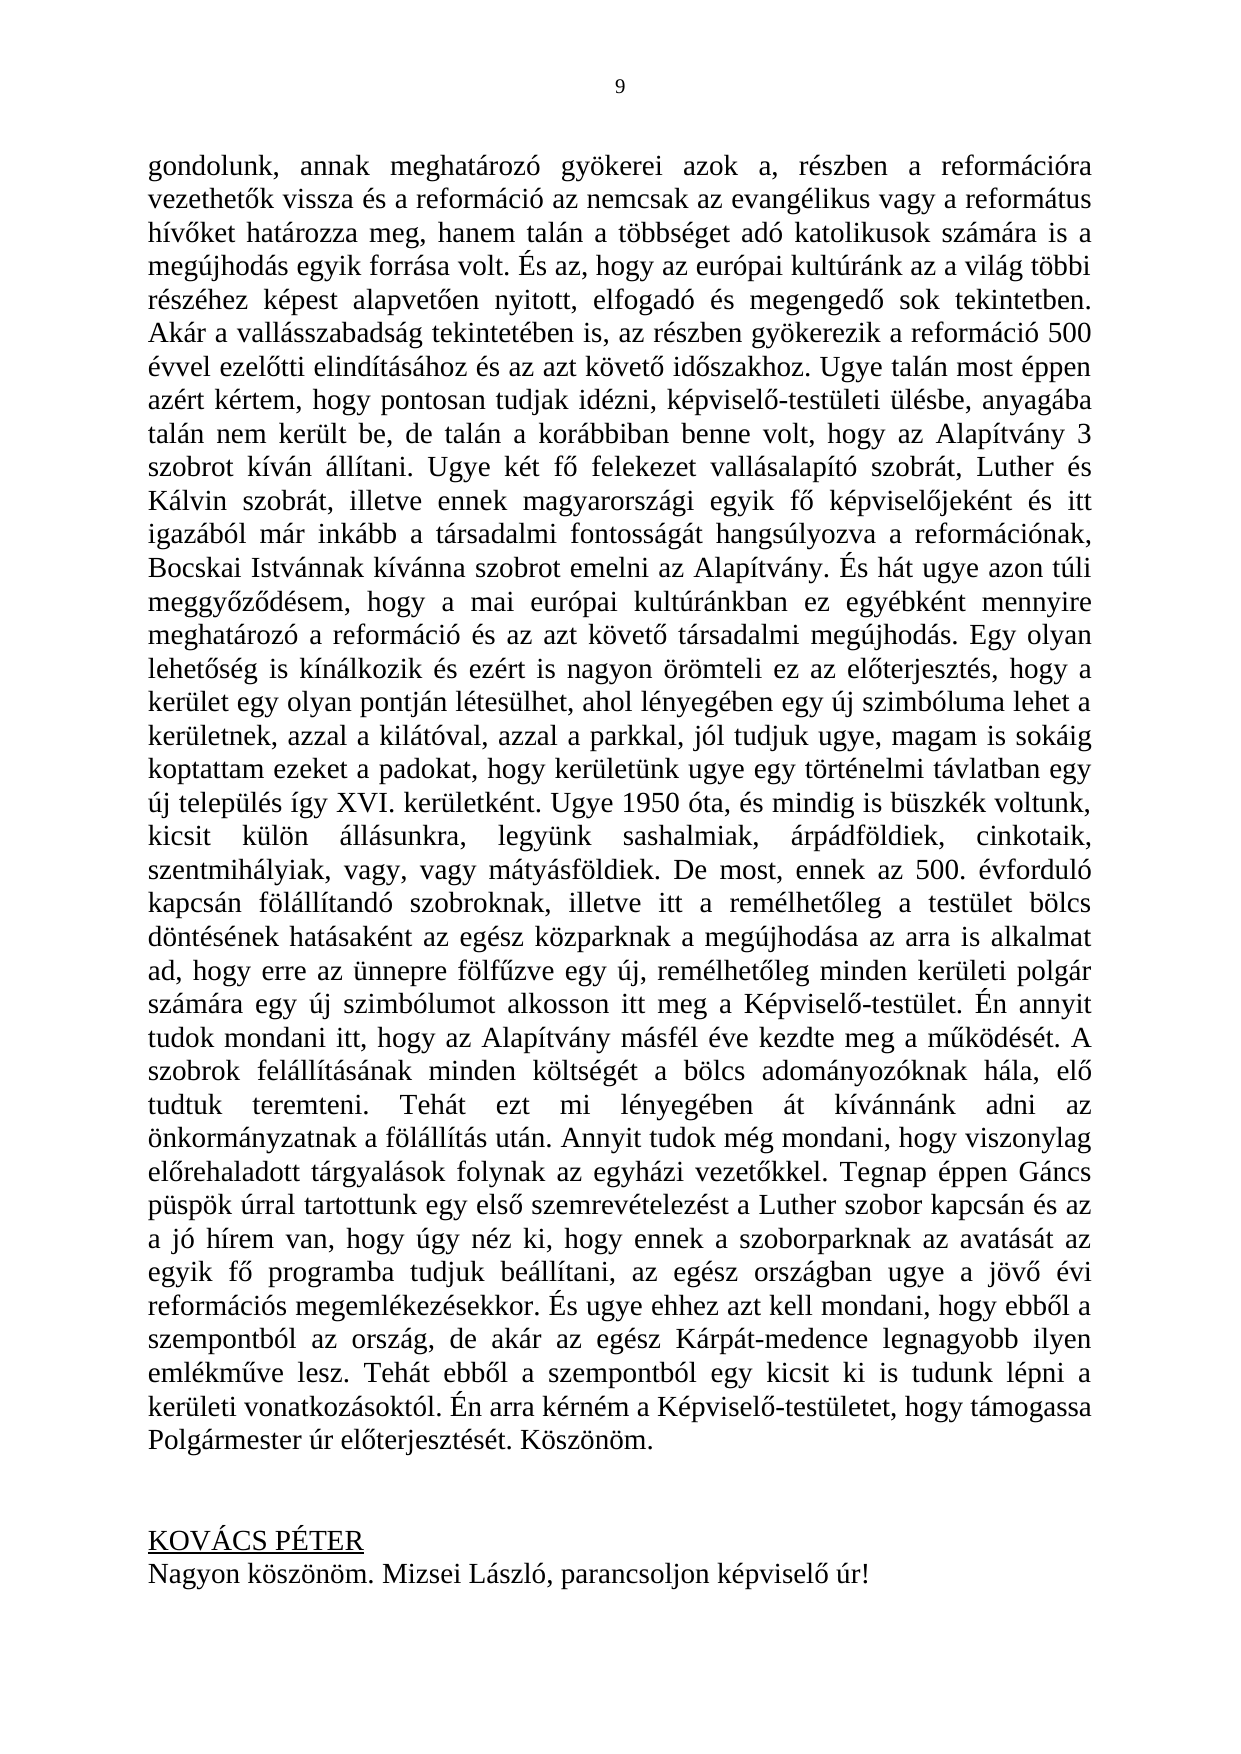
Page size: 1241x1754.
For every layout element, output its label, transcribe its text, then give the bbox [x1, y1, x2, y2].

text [148, 148, 1093, 1456]
text KOVÁCS PÉTER [148, 1523, 1093, 1556]
text Nagyon köszönöm. Mizsei László, parancsoljon képviselő úr! [148, 1556, 1093, 1590]
